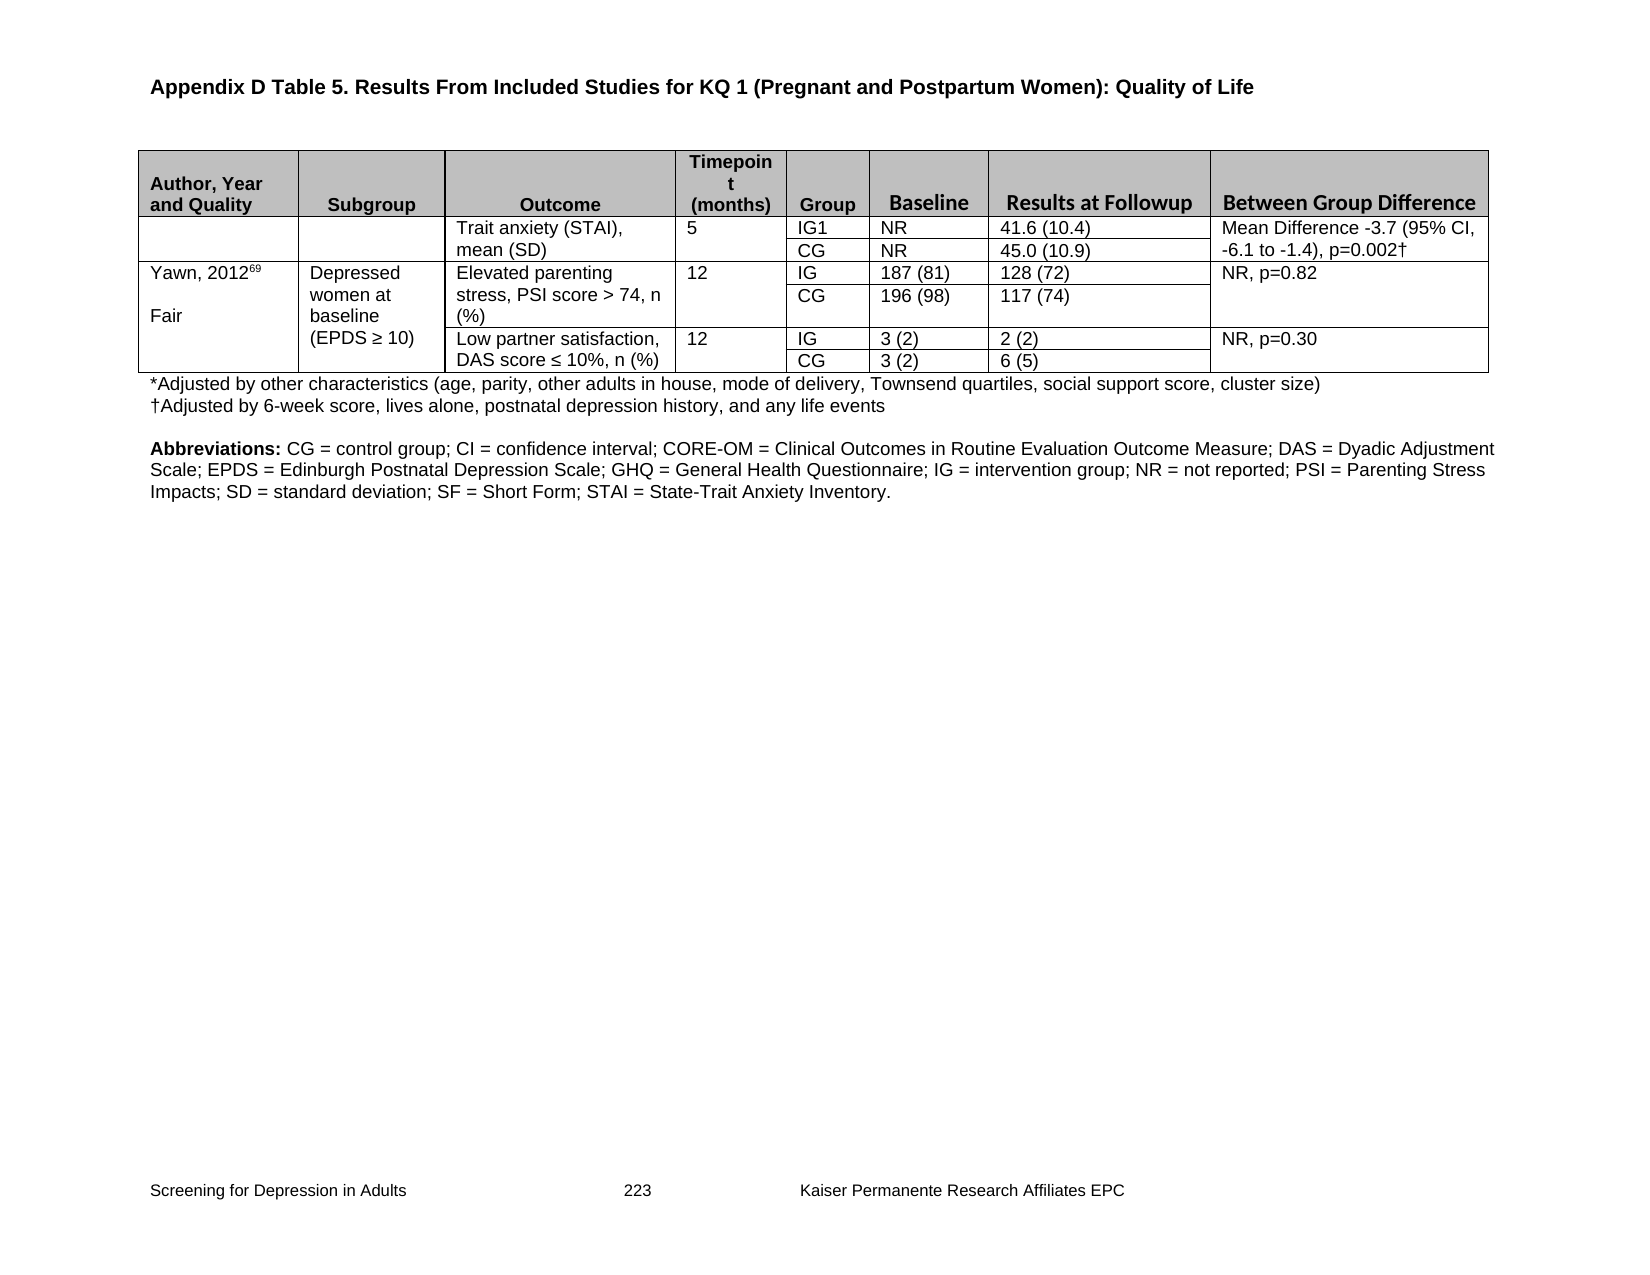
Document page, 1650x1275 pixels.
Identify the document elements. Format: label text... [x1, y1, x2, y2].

table_cell 128 (72) [989, 262, 1210, 283]
table_cell 6 (5) [989, 350, 1210, 372]
table_cell NR, p=0.82 [1211, 262, 1488, 327]
table_cell Mean Difference -3.7 (95% CI, -6.1 to -1.4), p=0.002† [1211, 217, 1488, 261]
table_cell IG1 [787, 217, 869, 238]
table_cell IG [787, 328, 869, 349]
table_cell 3 (2) [870, 328, 988, 349]
table_cell CG [787, 239, 869, 261]
text Abbreviations: CG = control group; CI = confidence interval; CORE-OM = Clinical Outcomes in Routine Evaluation Outcome Measure; DAS = Dyadic Adjustment Scale; EPDS = Edinburgh Postnatal Depression Scale; GHQ = General Health Questionnaire; IG = intervention group; NR = not reported; PSI = Parenting Stress Impacts; SD = standard deviation; SF = Short Form; STAI = State-Trait Anxiety Inventory. [150, 438, 1500, 502]
table_header Subgroup [299, 151, 444, 216]
text *Adjusted by other characteristics (age, parity, other adults in house, mode of delivery, Townsend quartiles, social support score, cluster size) [150, 373, 1500, 394]
table_cell NR [870, 217, 988, 238]
table_cell 187 (81) [870, 262, 988, 283]
table_cell 12 [676, 262, 786, 327]
table_cell 196 (98) [870, 285, 988, 327]
table_cell Elevated parenting stress, PSI score > 74, n (%) [446, 262, 675, 327]
table_cell CG [787, 285, 869, 327]
table_cell 3 (2) [870, 350, 988, 372]
table_header Timepoint (months) [676, 151, 786, 216]
table_header Author, Year and Quality [139, 151, 298, 216]
table_cell 12 [676, 328, 786, 372]
table_cell 2 (2) [989, 328, 1210, 349]
table_cell NR [870, 239, 988, 261]
table_cell Depressed women at baseline (EPDS ≥ 10) [299, 262, 444, 372]
table_cell 5 [676, 217, 786, 261]
table_cell 45.0 (10.9) [989, 239, 1210, 261]
table_cell CG [787, 350, 869, 372]
table_header Group [787, 151, 869, 216]
table_header Results at Followup [989, 151, 1210, 216]
table_cell Yawn, 201269 Fair [139, 262, 298, 372]
table_header Outcome [446, 151, 675, 216]
table_cell IG [787, 262, 869, 283]
table_cell Trait anxiety (STAI), mean (SD) [446, 217, 675, 261]
table_cell Low partner satisfaction, DAS score ≤ 10%, n (%) [446, 328, 675, 372]
text †Adjusted by 6-week score, lives alone, postnatal depression history, and any life events [150, 394, 1500, 416]
table_header Baseline [870, 151, 988, 216]
table_cell 117 (74) [989, 285, 1210, 327]
table_cell NR, p=0.30 [1211, 328, 1488, 372]
table_cell 41.6 (10.4) [989, 217, 1210, 238]
table_header Between Group Difference [1211, 151, 1488, 216]
